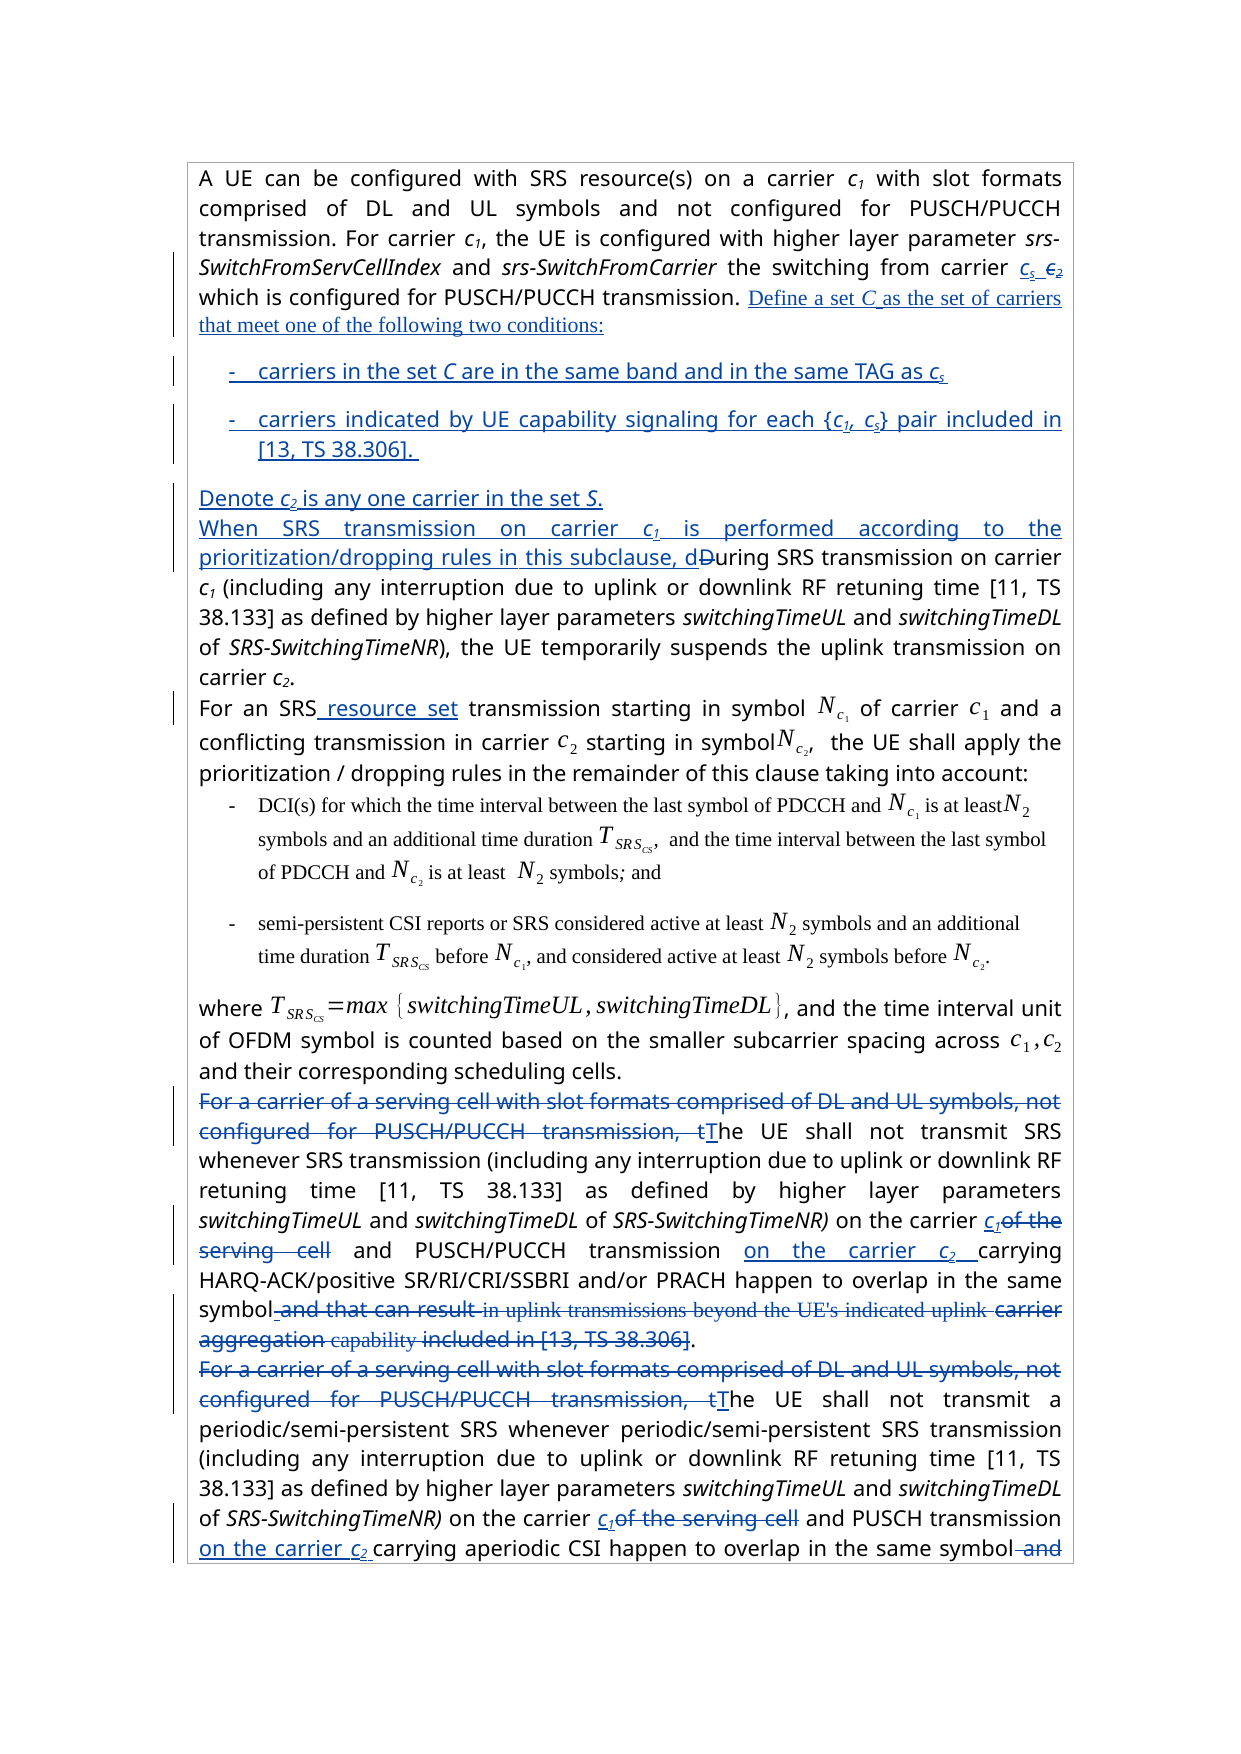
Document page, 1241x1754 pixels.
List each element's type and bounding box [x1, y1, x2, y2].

table_cell [188, 163, 1073, 1563]
